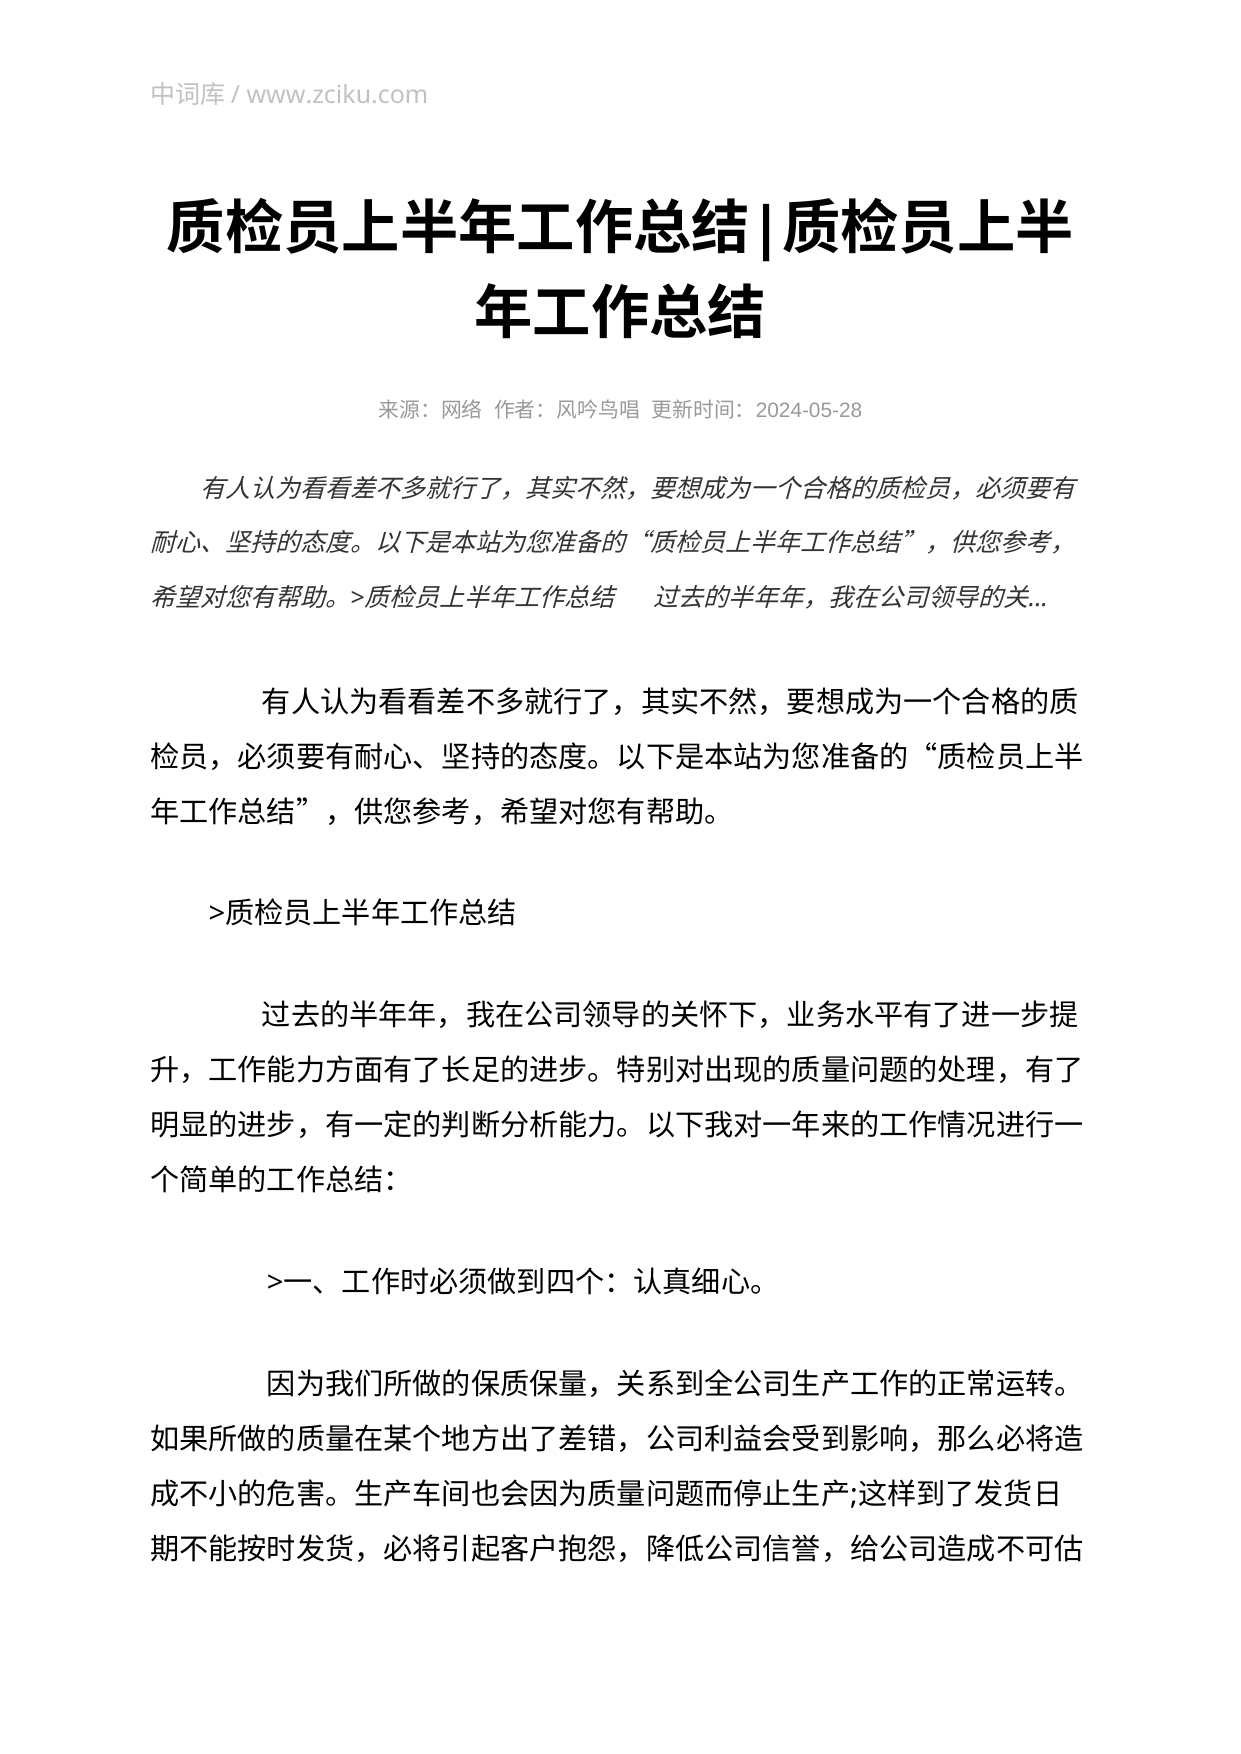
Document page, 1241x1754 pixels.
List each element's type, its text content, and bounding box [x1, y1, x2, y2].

text >一、工作时必须做到四个：认真细心。 [150, 1258, 1090, 1301]
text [150, 1360, 1090, 1567]
text 有人认为看看差不多就行了，其实不然，要想成为一个合格的质检员，必须要有耐心、坚持的态度。以下是本站为您准备的“质检员上半年工作总结”，供您参考，希望对您有帮助。 [150, 678, 1090, 830]
text 过去的半年年，我在公司领导的关怀下，业务水平有了进一步提升，工作能力方面有了长足的进步。特别对出现的质量问题的处理，有了明显的进步，有一定的判断分析能力。以下我对一年来的工作情况进行一个简单的工作总结： [150, 992, 1090, 1199]
subtitle 质检员上半年工作总结|质检员上半年工作总结 [150, 181, 1090, 351]
text 有人认为看看差不多就行了，其实不然，要想成为一个合格的质检员，必须要有耐心、坚持的态度。以下是本站为您准备的“质检员上半年工作总结”，供您参考，希望对您有帮助。>质检员上半年工作总结 过去的半年年，我在公司领导的关... [150, 468, 1090, 613]
text 来源：网络 作者：风吟鸟唱 更新时间：2024-05-28 [150, 397, 1090, 421]
text >质检员上半年工作总结 [150, 890, 1090, 932]
